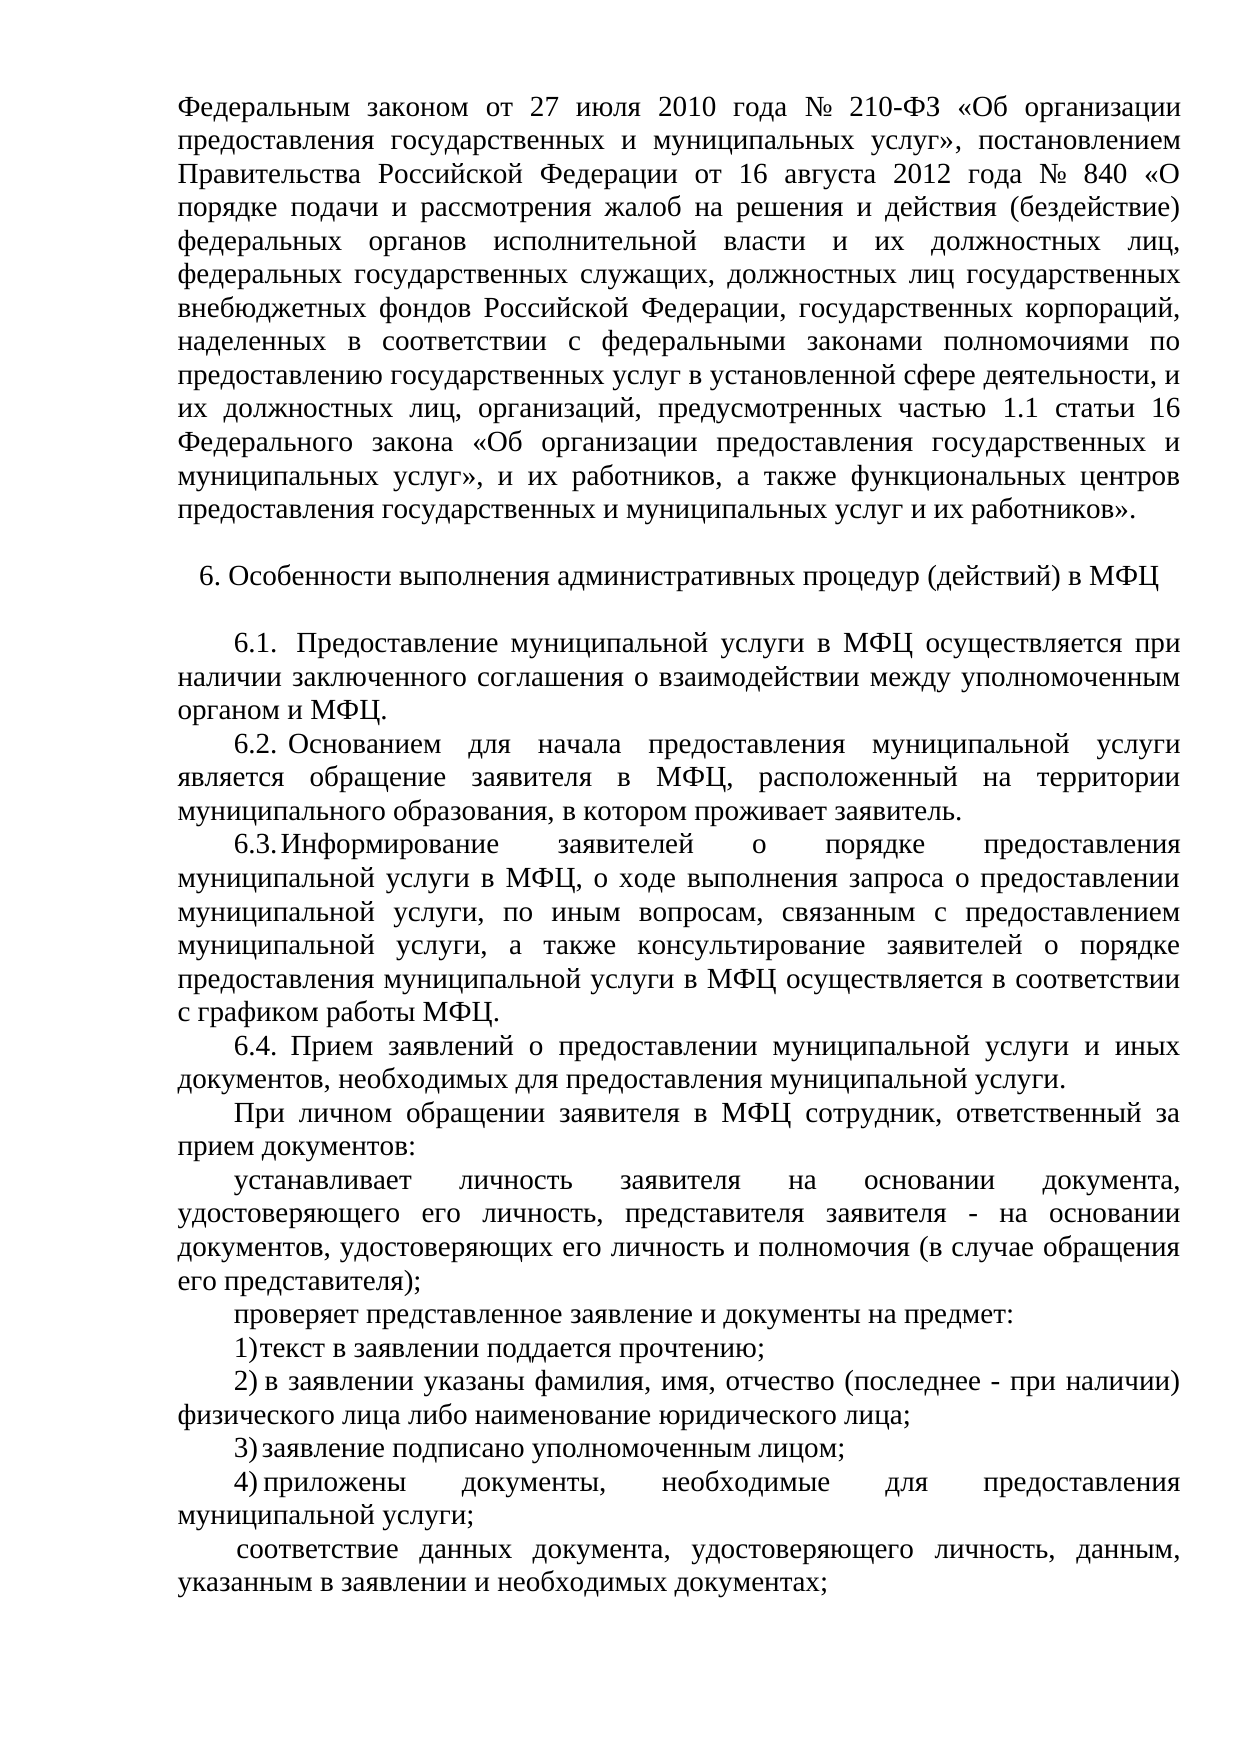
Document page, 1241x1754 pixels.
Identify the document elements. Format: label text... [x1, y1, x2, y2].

list Информирование заявителей о порядке предоставления муниципальной услуги в МФЦ, о ходе выполнения запроса о предоставлении муниципальной услуги, по иным вопросам, связанным с предоставлением муниципальной услуги, а также консультирование заявителей о порядке предоставления муниципальной услуги в МФЦ осуществляется в соответствии с графиком работы МФЦ. [177, 827, 1181, 1028]
list приложены документы, необходимые для предоставления муниципальной услуги; [177, 1464, 1181, 1531]
list Основанием для начала предоставления муниципальной услуги является обращение заявителя в МФЦ, расположенный на территории муниципального образования, в котором проживает заявитель. [177, 726, 1181, 827]
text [177, 89, 1181, 525]
text устанавливает личность заявителя на основании документа, удостоверяющего его личность, представителя заявителя - на основании документов, удостоверяющих его личность и полномочия (в случае обращения его представителя); [177, 1162, 1181, 1296]
list в заявлении указаны фамилия, имя, отчество (последнее - при наличии) физического лица либо наименование юридического лица; [177, 1363, 1181, 1430]
list текст в заявлении поддается прочтению; [177, 1330, 1181, 1363]
list Предоставление муниципальной услуги в МФЦ осуществляется при наличии заключенного соглашения о взаимодействии между уполномоченным органом и МФЦ. [177, 625, 1181, 726]
text При личном обращении заявителя в МФЦ сотрудник, ответственный за прием документов: [177, 1095, 1181, 1162]
list заявление подписано уполномоченным лицом; [177, 1430, 1181, 1464]
text проверяет представленное заявление и документы на предмет: [177, 1296, 1181, 1330]
text соответствие данных документа, удостоверяющего личность, данным, указанным в заявлении и необходимых документах; [177, 1531, 1181, 1598]
list Прием заявлений о предоставлении муниципальной услуги и иных документов, необходимых для предоставления муниципальной услуги. [177, 1028, 1181, 1095]
text 6. Особенности выполнения административных процедур (действий) в МФЦ [177, 558, 1181, 592]
